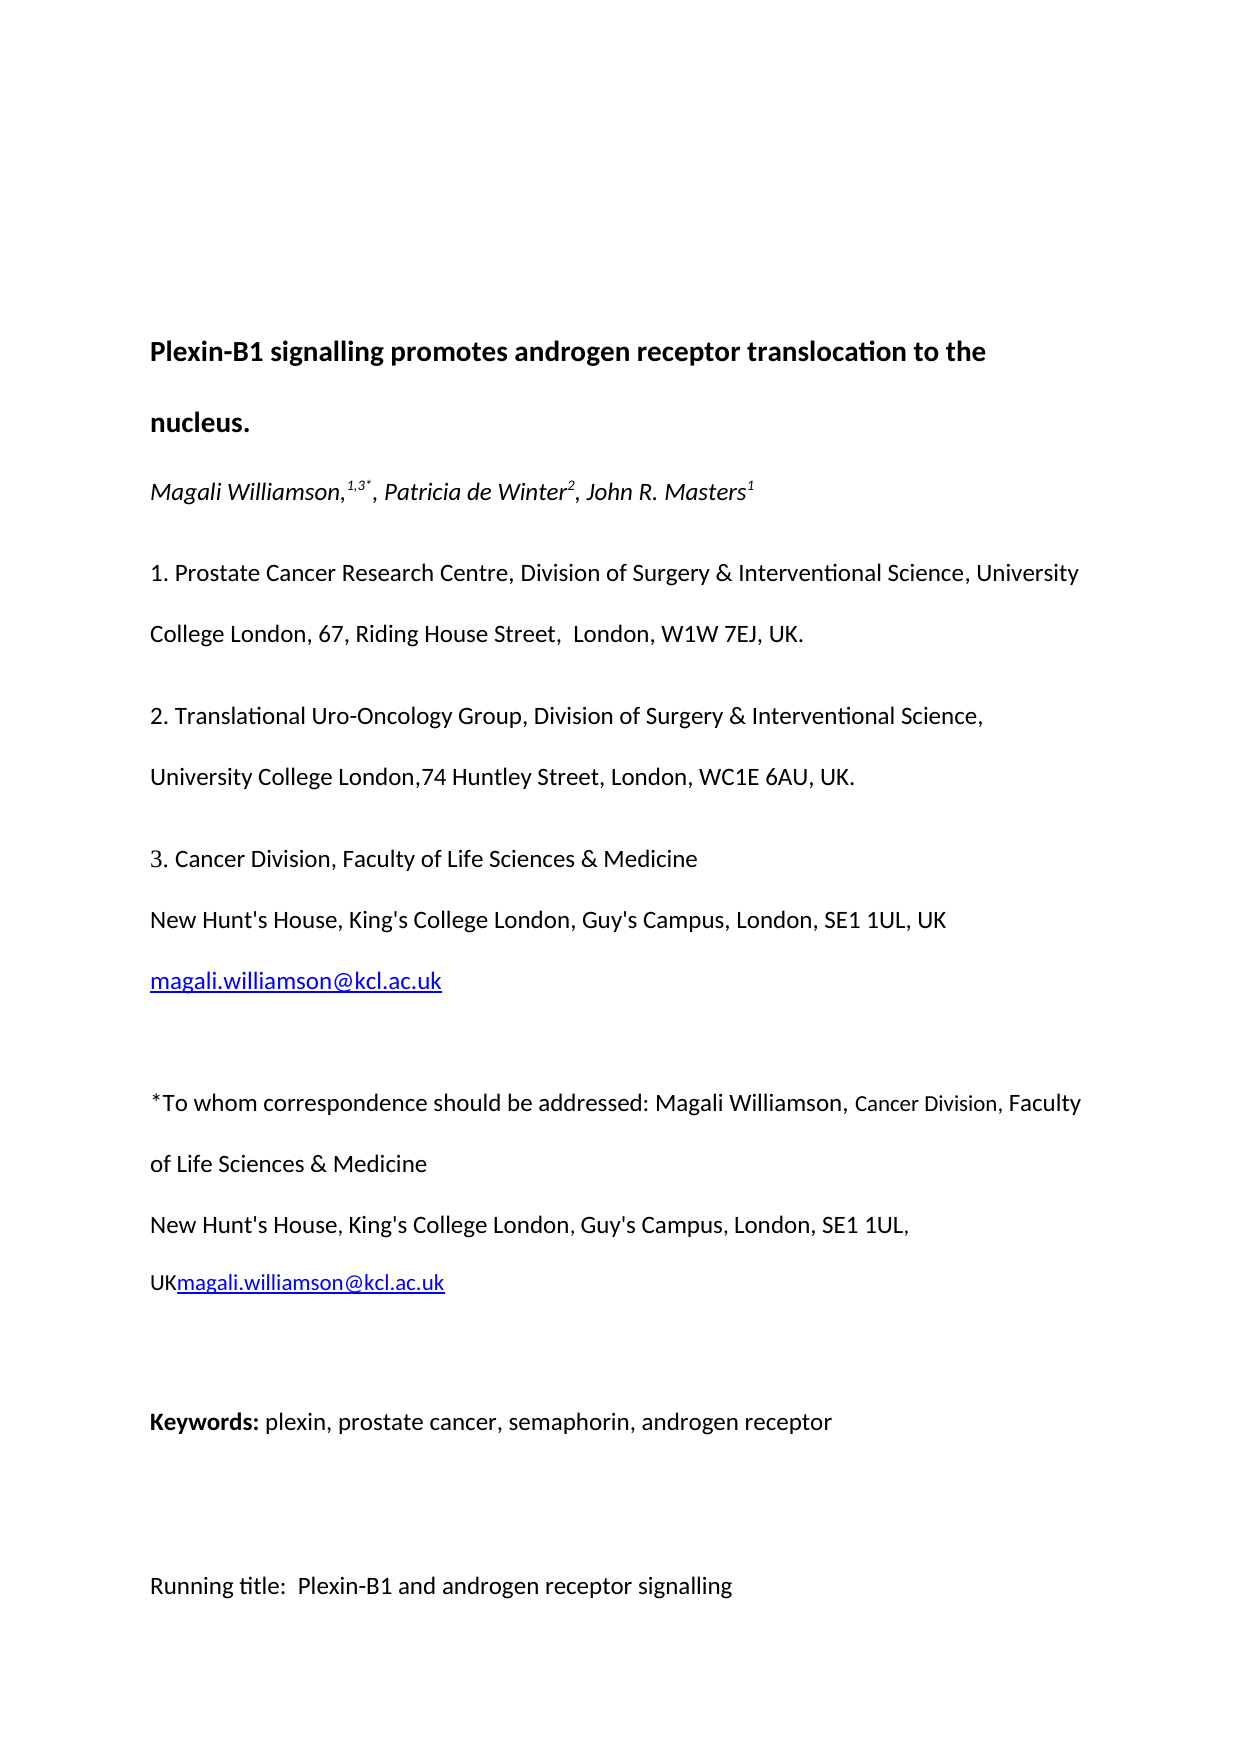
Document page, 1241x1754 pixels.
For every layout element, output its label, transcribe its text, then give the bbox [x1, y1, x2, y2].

text Magali Williamson,1,3*, Patricia de Winter2, John R. Masters1 [150, 476, 1090, 506]
text Keywords: plexin, prostate cancer, semaphorin, androgen receptor [150, 1406, 1090, 1437]
text Running title: Plexin-B1 and androgen receptor signalling [150, 1570, 1090, 1600]
text *To whom correspondence should be addressed: Magali Williamson, Cancer Division, Faculty of Life Sciences & Medicine New Hunt's House, King's College London, Guy's Campus, London, SE1 1UL, UKmagali.williamson@kcl.ac.uk [150, 1087, 1090, 1296]
text 2. Translational Uro-Oncology Group, Division of Surgery & Interventional Science, University College London,74 Huntley Street, London, WC1E 6AU, UK. [150, 700, 1090, 792]
text Plexin-B1 signalling promotes androgen receptor translocation to the nucleus. [150, 333, 1090, 440]
text 1. Prostate Cancer Research Centre, Division of Surgery & Interventional Science, University College London, 67, Riding House Street, London, W1W 7EJ, UK. [150, 557, 1090, 649]
text 3. Cancer Division, Faculty of Life Sciences & Medicine New Hunt's House, King's College London, Guy's Campus, London, SE1 1UL, UK magali.williamson@kcl.ac.uk [150, 843, 1090, 996]
